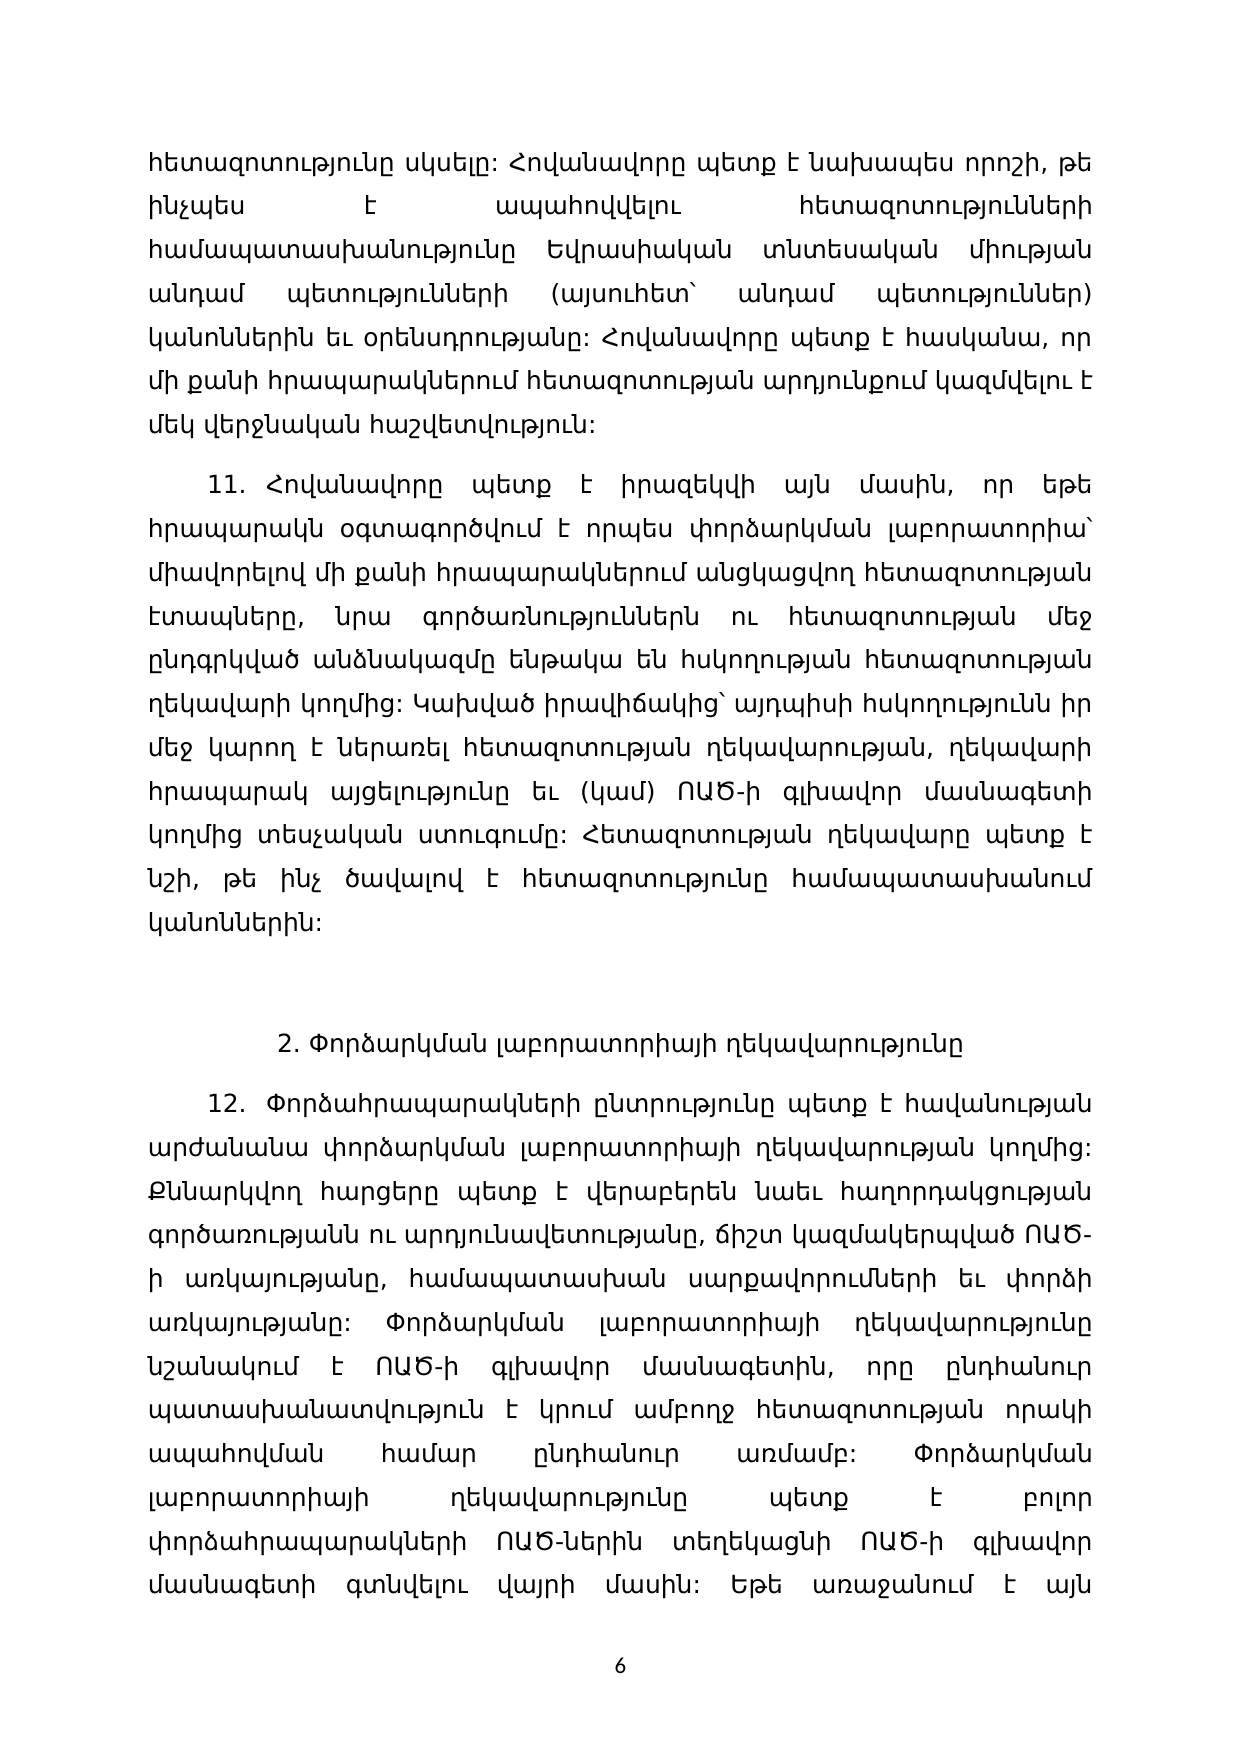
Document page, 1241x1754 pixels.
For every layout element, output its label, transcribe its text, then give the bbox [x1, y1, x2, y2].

text 2. Փորձարկման լաբորատորիայի ղեկավարությունը [148, 1029, 1093, 1058]
text 11. Հովանավորը պետք է իրազեկվի այն մասին, որ եթե հրապարակն օգտագործվում է որպես փորձարկման լաբորատորիա՝ միավորելով մի քանի հրապարակներում անցկացվող հետազոտության էտապները, նրա գործառնություններն ու հետազոտության մեջ ընդգրկված անձնակազմը ենթակա են հսկողության հետազոտության ղեկավարի կողմից: Կախված իրավիճակից՝ այդպիսի հսկողությունն իր մեջ կարող է ներառել հետազոտության ղեկավարության, ղեկավարի հրապարակ այցելությունը եւ (կամ) ՈԱԾ-ի գլխավոր մասնագետի կողմից տեսչական ստուգումը: Հետազոտության ղեկավարը պետք է նշի, թե ինչ ծավալով է հետազոտությունը համապատասխանում կանոններին: [148, 471, 1093, 937]
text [148, 1089, 1093, 1600]
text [148, 148, 1093, 439]
